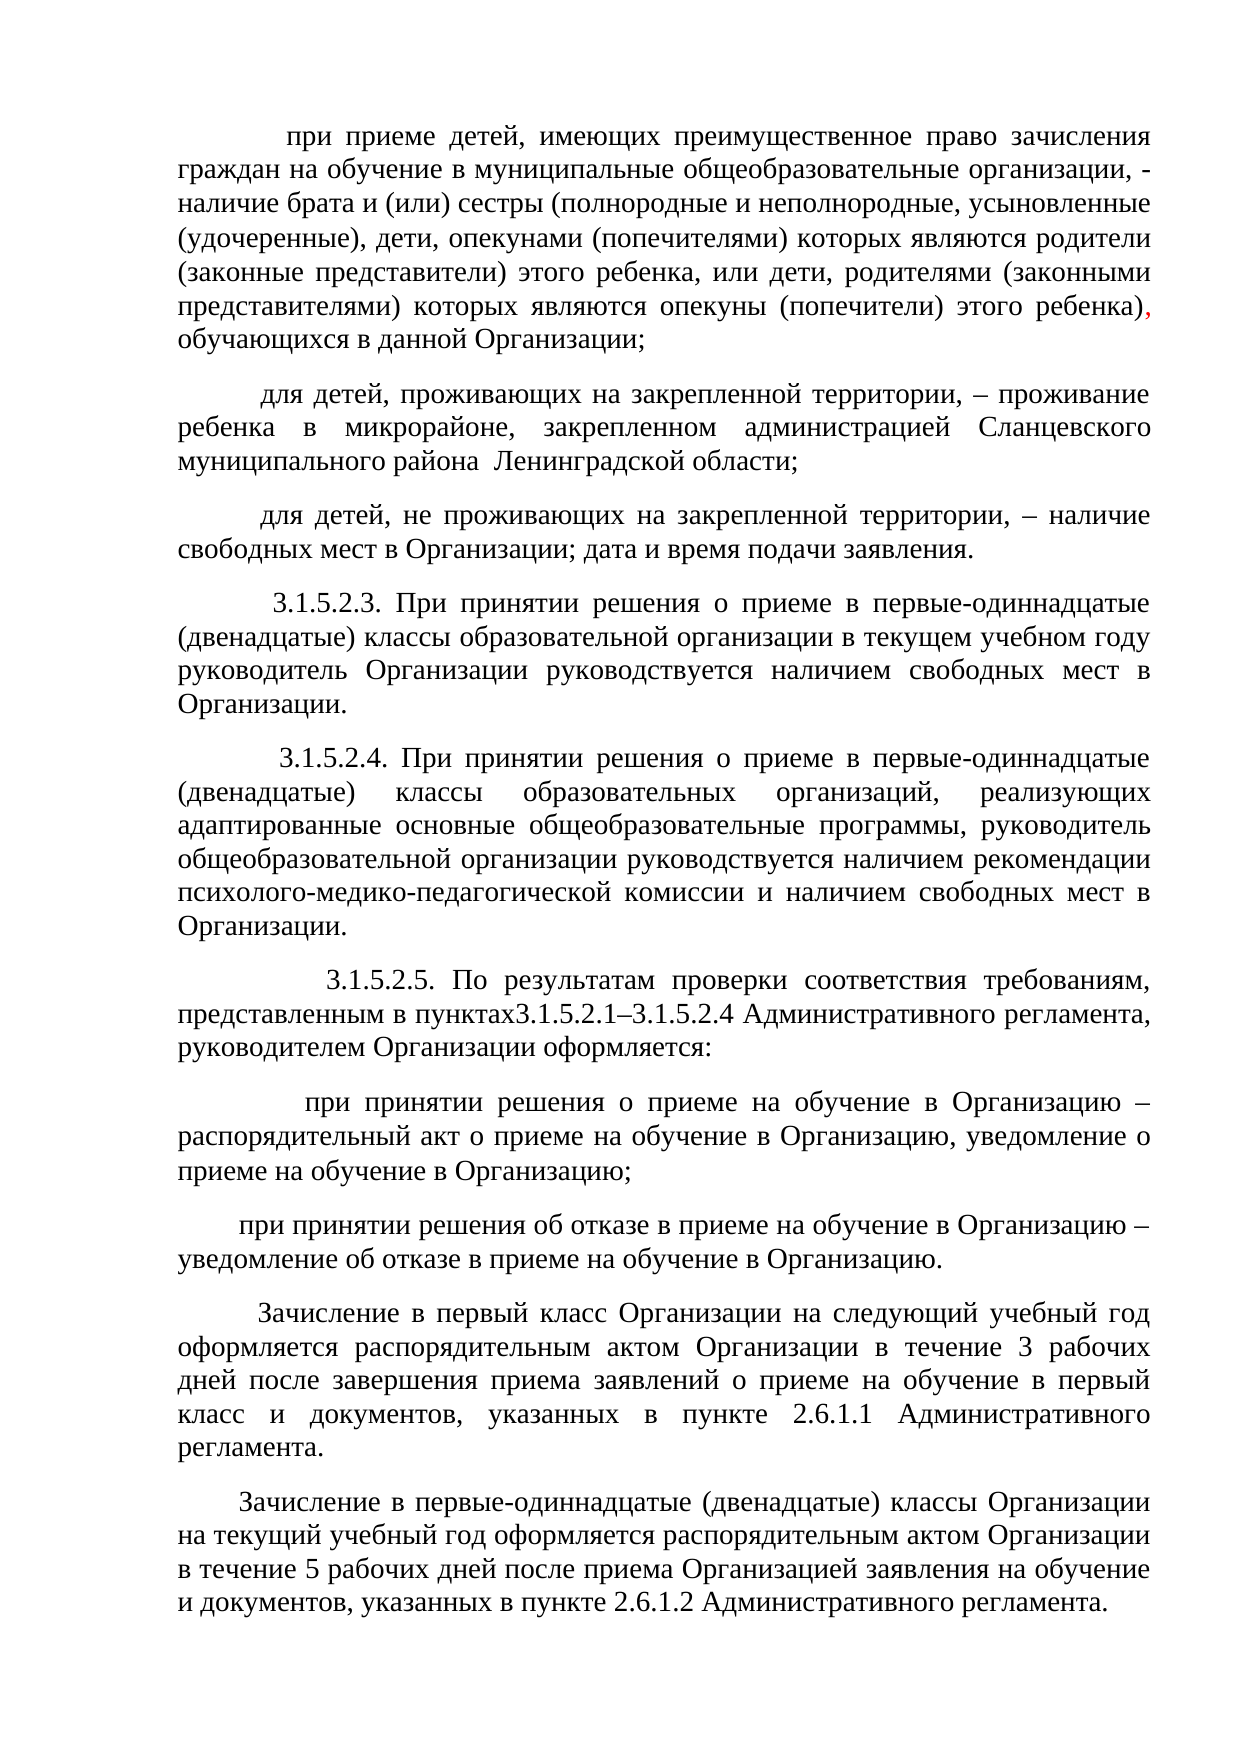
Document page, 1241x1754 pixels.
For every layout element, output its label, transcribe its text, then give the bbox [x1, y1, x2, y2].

text при принятии решения о приеме на обучение в Организацию – распорядительный акт о приеме на обучение в Организацию, уведомление о приеме на обучение в Организацию; [177, 1084, 1152, 1186]
text для детей, не проживающих на закрепленной территории, – наличие свободных мест в Организации; дата и время подачи заявления. [177, 497, 1152, 564]
text при принятии решения об отказе в приеме на обучение в Организацию – уведомление об отказе в приеме на обучение в Организацию. [177, 1207, 1152, 1274]
text для детей, проживающих на закрепленной территории, – проживание ребенка в микрорайоне, закрепленном администрацией Сланцевского муниципального района Ленинградской области; [177, 376, 1152, 476]
text при приеме детей, имеющих преимущественное право зачисления граждан на обучение в муниципальные общеобразовательные организации, -наличие брата и (или) сестры (полнородные и неполнородные, усыновленные (удочеренные), дети, опекунами (попечителями) которых являются родители (законные представители) этого ребенка, или дети, родителями (законными представителями) которых являются опекуны (попечители) этого ребенка), обучающихся в данной Организации; [177, 118, 1152, 355]
text 3.1.5.2.4. При принятии решения о приеме в первые-одиннадцатые (двенадцатые) классы образовательных организаций, реализующих адаптированные основные общеобразовательные программы, руководитель общеобразовательной организации руководствуется наличием рекомендации психолого-медико-педагогической комиссии и наличием свободных мест в Организации. [177, 740, 1152, 941]
text Зачисление в первые-одиннадцатые (двенадцатые) классы Организации на текущий учебный год оформляется распорядительным актом Организации в течение 5 рабочих дней после приема Организацией заявления на обучение и документов, указанных в пункте 2.6.1.2 Административного регламента. [177, 1484, 1152, 1618]
text 3.1.5.2.3. При принятии решения о приеме в первые-одиннадцатые (двенадцатые) классы образовательной организации в текущем учебном году руководитель Организации руководствуется наличием свободных мест в Организации. [177, 585, 1152, 719]
text Зачисление в первый класс Организации на следующий учебный год оформляется распорядительным актом Организации в течение 3 рабочих дней после завершения приема заявлений о приеме на обучение в первый класс и документов, указанных в пункте 2.6.1.1 Административного регламента. [177, 1295, 1152, 1463]
text 3.1.5.2.5. По результатам проверки соответствия требованиям, представленным в пунктах3.1.5.2.1–3.1.5.2.4 Административного регламента, руководителем Организации оформляется: [177, 962, 1152, 1063]
